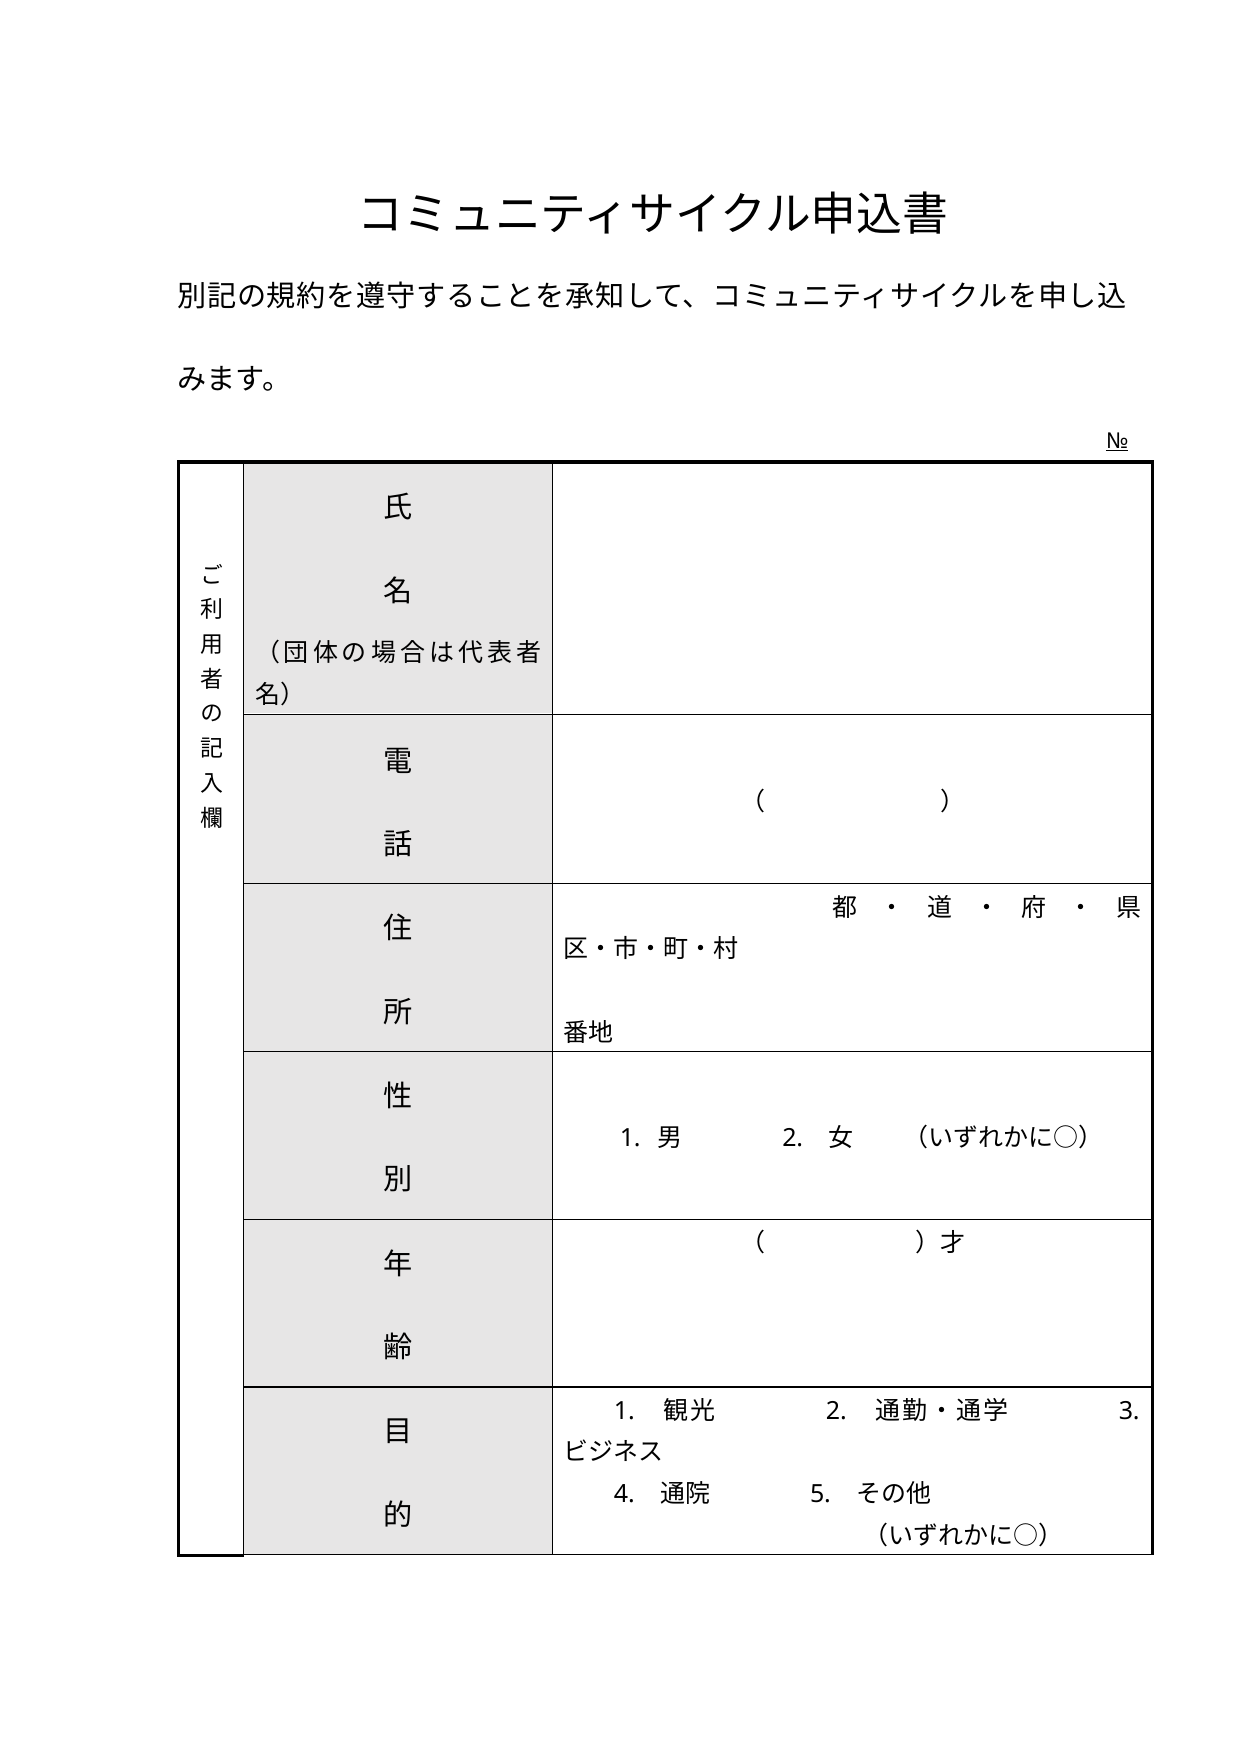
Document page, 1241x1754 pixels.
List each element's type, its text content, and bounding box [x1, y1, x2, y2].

text 別記の規約を遵守することを承知して、コミュニティサイクルを申し込みます。 [177, 252, 1128, 419]
table_cell 電 話 [244, 715, 552, 883]
table_header 氏 名 （団体の場合は代表者名） [244, 464, 552, 713]
table_cell 男 2. 女 （いずれかに○） [553, 1052, 1151, 1219]
table_cell 都・道・府・県 区・市・町・村 番地 [553, 884, 1151, 1051]
table_header ご利用者の記入欄 [180, 464, 243, 1554]
table_header [553, 464, 1151, 713]
table_cell （ ） [553, 715, 1151, 883]
text № [177, 419, 1128, 460]
table_cell （ ）才 [553, 1220, 1151, 1386]
table_cell 目 的 [244, 1388, 552, 1554]
text コミュニティサイクル申込書 [177, 169, 1128, 252]
table_cell 1. 観光 2. 通勤・通学 3. ビジネス 4. 通院 5. その他 （いずれかに○） [553, 1388, 1151, 1554]
table_cell 性 別 [244, 1052, 552, 1219]
table_cell 住 所 [244, 884, 552, 1051]
table_cell 年 齢 [244, 1220, 552, 1386]
